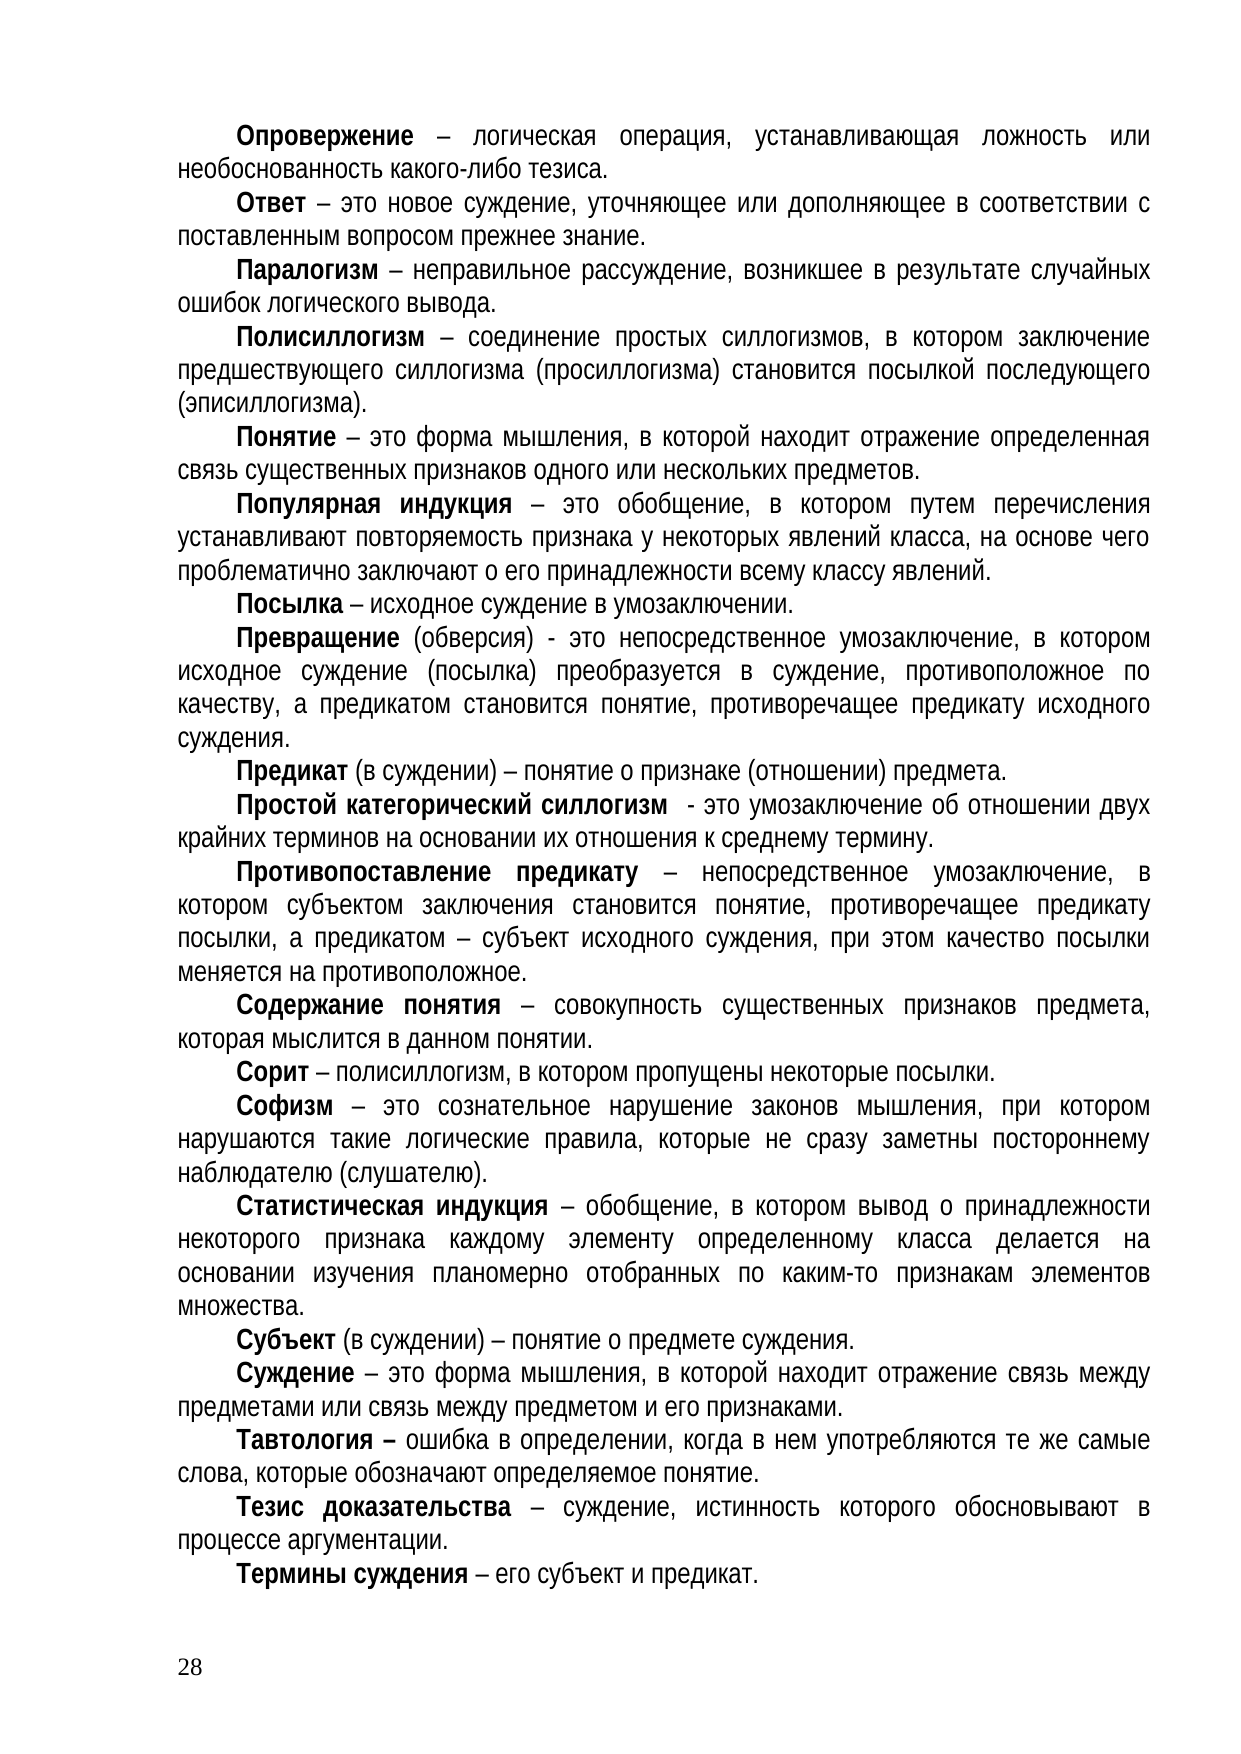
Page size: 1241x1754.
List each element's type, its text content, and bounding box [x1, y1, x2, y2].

text Предикат (в суждении) – понятие о признаке (отношении) предмета. [177, 753, 1152, 787]
text Содержание понятия – совокупность существенных признаков предмета, которая мыслится в данном понятии. [177, 987, 1152, 1054]
text Опровержение – логическая операция, устанавливающая ложность или необоснованность какого-либо тезиса. [177, 118, 1152, 185]
text Софизм – это сознательное нарушение законов мышления, при котором нарушаются такие логические правила, которые не сразу заметны постороннему наблюдателю (слушателю). [177, 1088, 1152, 1188]
text Субъект (в суждении) – понятие о предмете суждения. [177, 1322, 1152, 1355]
text Понятие – это форма мышления, в которой находит отражение определенная связь существенных признаков одного или нескольких предметов. [177, 419, 1152, 486]
text Статистическая индукция – обобщение, в котором вывод о принадлежности некоторого признака каждому элементу определенному класса делается на основании изучения планомерно отобранных по каким-то признакам элементов множества. [177, 1188, 1152, 1322]
text Сорит – полисиллогизм, в котором пропущены некоторые посылки. [177, 1054, 1152, 1088]
text Суждение – это форма мышления, в которой находит отражение связь между предметами или связь между предметом и его признаками. [177, 1355, 1152, 1422]
text Тавтология – ошибка в определении, когда в нем употребляются те же самые слова, которые обозначают определяемое понятие. [177, 1422, 1152, 1489]
text Тезис доказательства – суждение, истинность которого обосновывают в процессе аргументации. [177, 1489, 1152, 1556]
text Простой категорический силлогизм - это умозаключение об отношении двух крайних терминов на основании их отношения к среднему термину. [177, 787, 1152, 854]
text Термины суждения – его субъект и предикат. [177, 1556, 1152, 1589]
text Противопоставление предикату – непосредственное умозаключение, в котором субъектом заключения становится понятие, противоречащее предикату посылки, а предикатом – субъект исходного суждения, при этом качество посылки меняется на противоположное. [177, 854, 1152, 987]
text Популярная индукция – это обобщение, в котором путем перечисления устанавливают повторяемость признака у некоторых явлений класса, на основе чего проблематично заключают о его принадлежности всему классу явлений. [177, 486, 1152, 586]
text Превращение (обверсия) - это непосредственное умозаключение, в котором исходное суждение (посылка) преобразуется в суждение, противоположное по качеству, а предикатом становится понятие, противоречащее предикату исходного суждения. [177, 620, 1152, 753]
text Посылка – исходное суждение в умозаключении. [177, 586, 1152, 620]
text Паралогизм – неправильное рассуждение, возникшее в результате случайных ошибок логического вывода. [177, 252, 1152, 319]
text Полисиллогизм – соединение простых силлогизмов, в котором заключение предшествующего силлогизма (просиллогизма) становится посылкой последующего (эписиллогизма). [177, 319, 1152, 419]
text Ответ – это новое суждение, уточняющее или дополняющее в соответствии с поставленным вопросом прежнее знание. [177, 185, 1152, 252]
